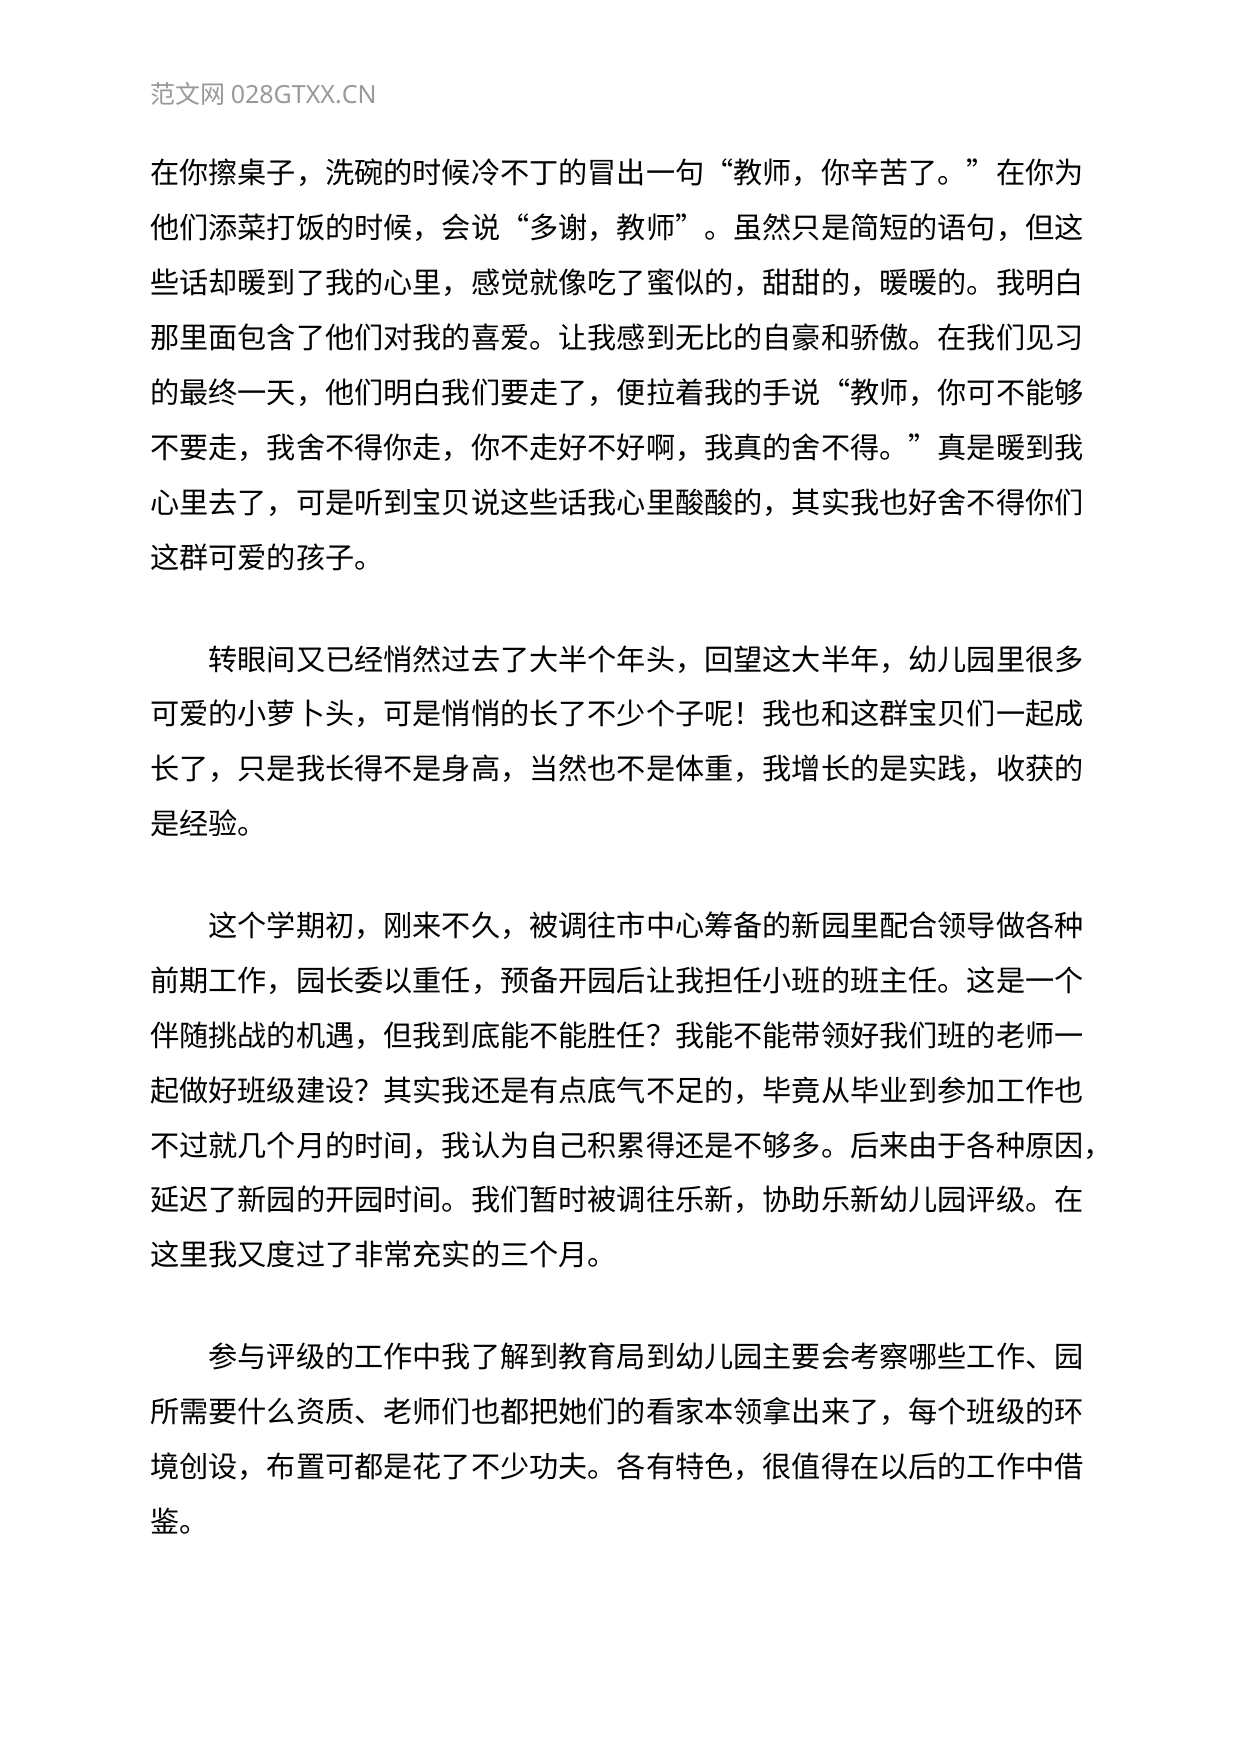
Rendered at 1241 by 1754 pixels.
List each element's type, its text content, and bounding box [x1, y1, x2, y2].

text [150, 150, 1090, 577]
text 转眼间又已经悄然过去了大半个年头，回望这大半年，幼儿园里很多可爱的小萝卜头，可是悄悄的长了不少个子呢！我也和这群宝贝们一起成长了，只是我长得不是身高，当然也不是体重，我增长的是实践，收获的是经验。 [150, 636, 1090, 843]
text 这个学期初，刚来不久，被调往市中心筹备的新园里配合领导做各种前期工作，园长委以重任，预备开园后让我担任小班的班主任。这是一个伴随挑战的机遇，但我到底能不能胜任？我能不能带领好我们班的老师一起做好班级建设？其实我还是有点底气不足的，毕竟从毕业到参加工作也不过就几个月的时间，我认为自己积累得还是不够多。后来由于各种原因，延迟了新园的开园时间。我们暂时被调往乐新，协助乐新幼儿园评级。在这里我又度过了非常充实的三个月。 [150, 902, 1090, 1274]
text 参与评级的工作中我了解到教育局到幼儿园主要会考察哪些工作、园所需要什么资质、老师们也都把她们的看家本领拿出来了，每个班级的环境创设，布置可都是花了不少功夫。各有特色，很值得在以后的工作中借鉴。 [150, 1334, 1090, 1541]
